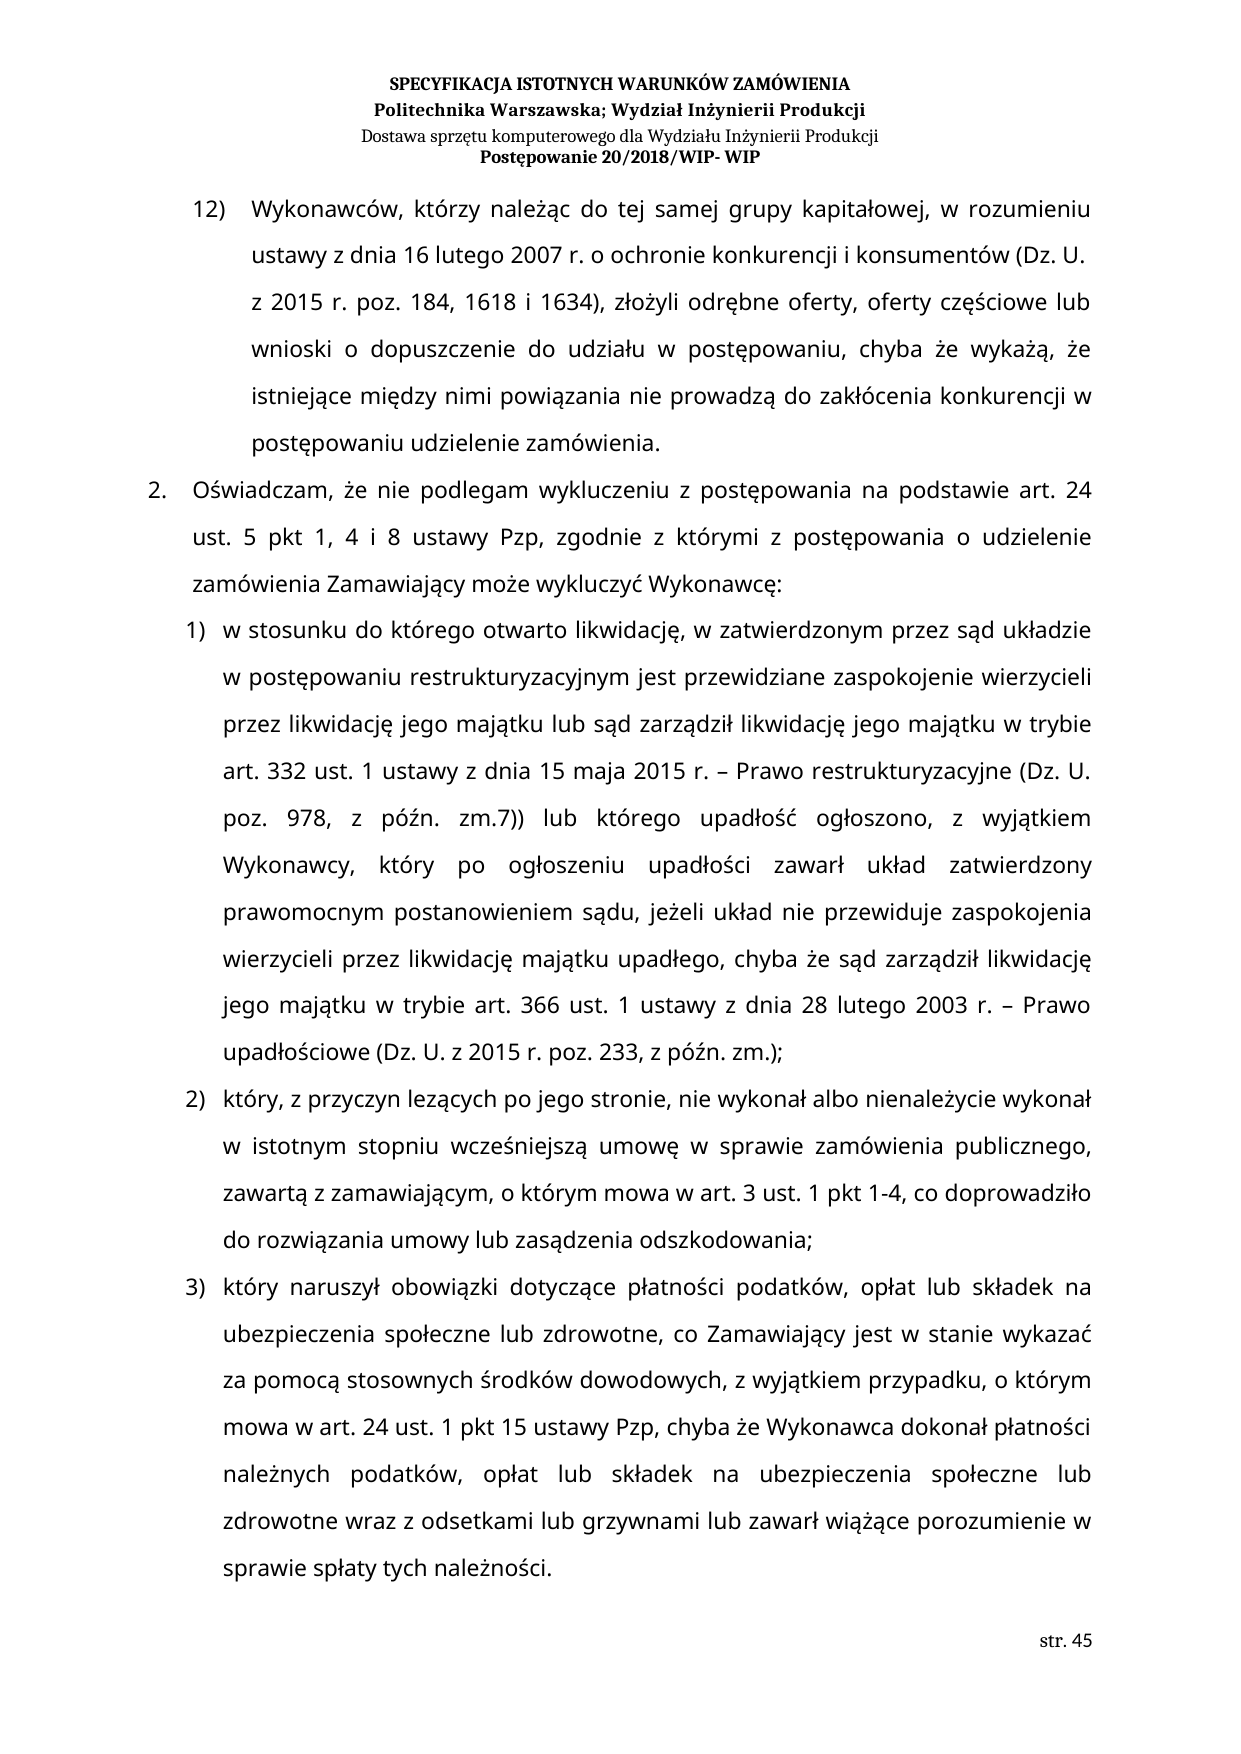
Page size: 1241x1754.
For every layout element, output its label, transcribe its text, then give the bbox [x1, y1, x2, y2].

list w stosunku do którego otwarto likwidację, w zatwierdzonym przez sąd układzie w postępowaniu restrukturyzacyjnym jest przewidziane zaspokojenie wierzycieli przez likwidację jego majątku lub sąd zarządził likwidację jego majątku w trybie art. 332 ust. 1 ustawy z dnia 15 maja 2015 r. – Prawo restrukturyzacyjne (Dz. U. poz. 978, z późn. zm.7)) lub którego upadłość ogłoszono, z wyjątkiem Wykonawcy, który po ogłoszeniu upadłości zawarł układ zatwierdzony prawomocnym postanowieniem sądu, jeżeli układ nie przewiduje zaspokojenia wierzycieli przez likwidację majątku upadłego, chyba że sąd zarządził likwidację jego majątku w trybie art. 366 ust. 1 ustawy z dnia 28 lutego 2003 r. – Prawo upadłościowe (Dz. U. z 2015 r. poz. 233, z późn. zm.); [185, 614, 1093, 1068]
list który, z przyczyn lezących po jego stronie, nie wykonał albo nienależycie wykonał w istotnym stopniu wcześniejszą umowę w sprawie zamówienia publicznego, zawartą z zamawiającym, o którym mowa w art. 3 ust. 1 pkt 1-4, co doprowadziło do rozwiązania umowy lub zasądzenia odszkodowania; [185, 1083, 1093, 1255]
list Oświadczam, że nie podlegam wykluczeniu z postępowania na podstawie art. 24 ust. 5 pkt 1, 4 i 8 ustawy Pzp, zgodnie z którymi z postępowania o udzielenie zamówienia Zamawiający może wykluczyć Wykonawcę: [148, 474, 1093, 599]
list który naruszył obowiązki dotyczące płatności podatków, opłat lub składek na ubezpieczenia społeczne lub zdrowotne, co Zamawiający jest w stanie wykazać za pomocą stosownych środków dowodowych, z wyjątkiem przypadku, o którym mowa w art. 24 ust. 1 pkt 15 ustawy Pzp, chyba że Wykonawca dokonał płatności należnych podatków, opłat lub składek na ubezpieczenia społeczne lub zdrowotne wraz z odsetkami lub grzywnami lub zawarł wiążące porozumienie w sprawie spłaty tych należności. [185, 1271, 1093, 1583]
list Wykonawców, którzy należąc do tej samej grupy kapitałowej, w rozumieniu ustawy z dnia 16 lutego 2007 r. o ochronie konkurencji i konsumentów (Dz. U. z 2015 r. poz. 184, 1618 i 1634), złożyli odrębne oferty, oferty częściowe lub wnioski o dopuszczenie do udziału w postępowaniu, chyba że wykażą, że istniejące między nimi powiązania nie prowadzą do zakłócenia konkurencji w postępowaniu udzielenie zamówienia. [192, 193, 1093, 458]
